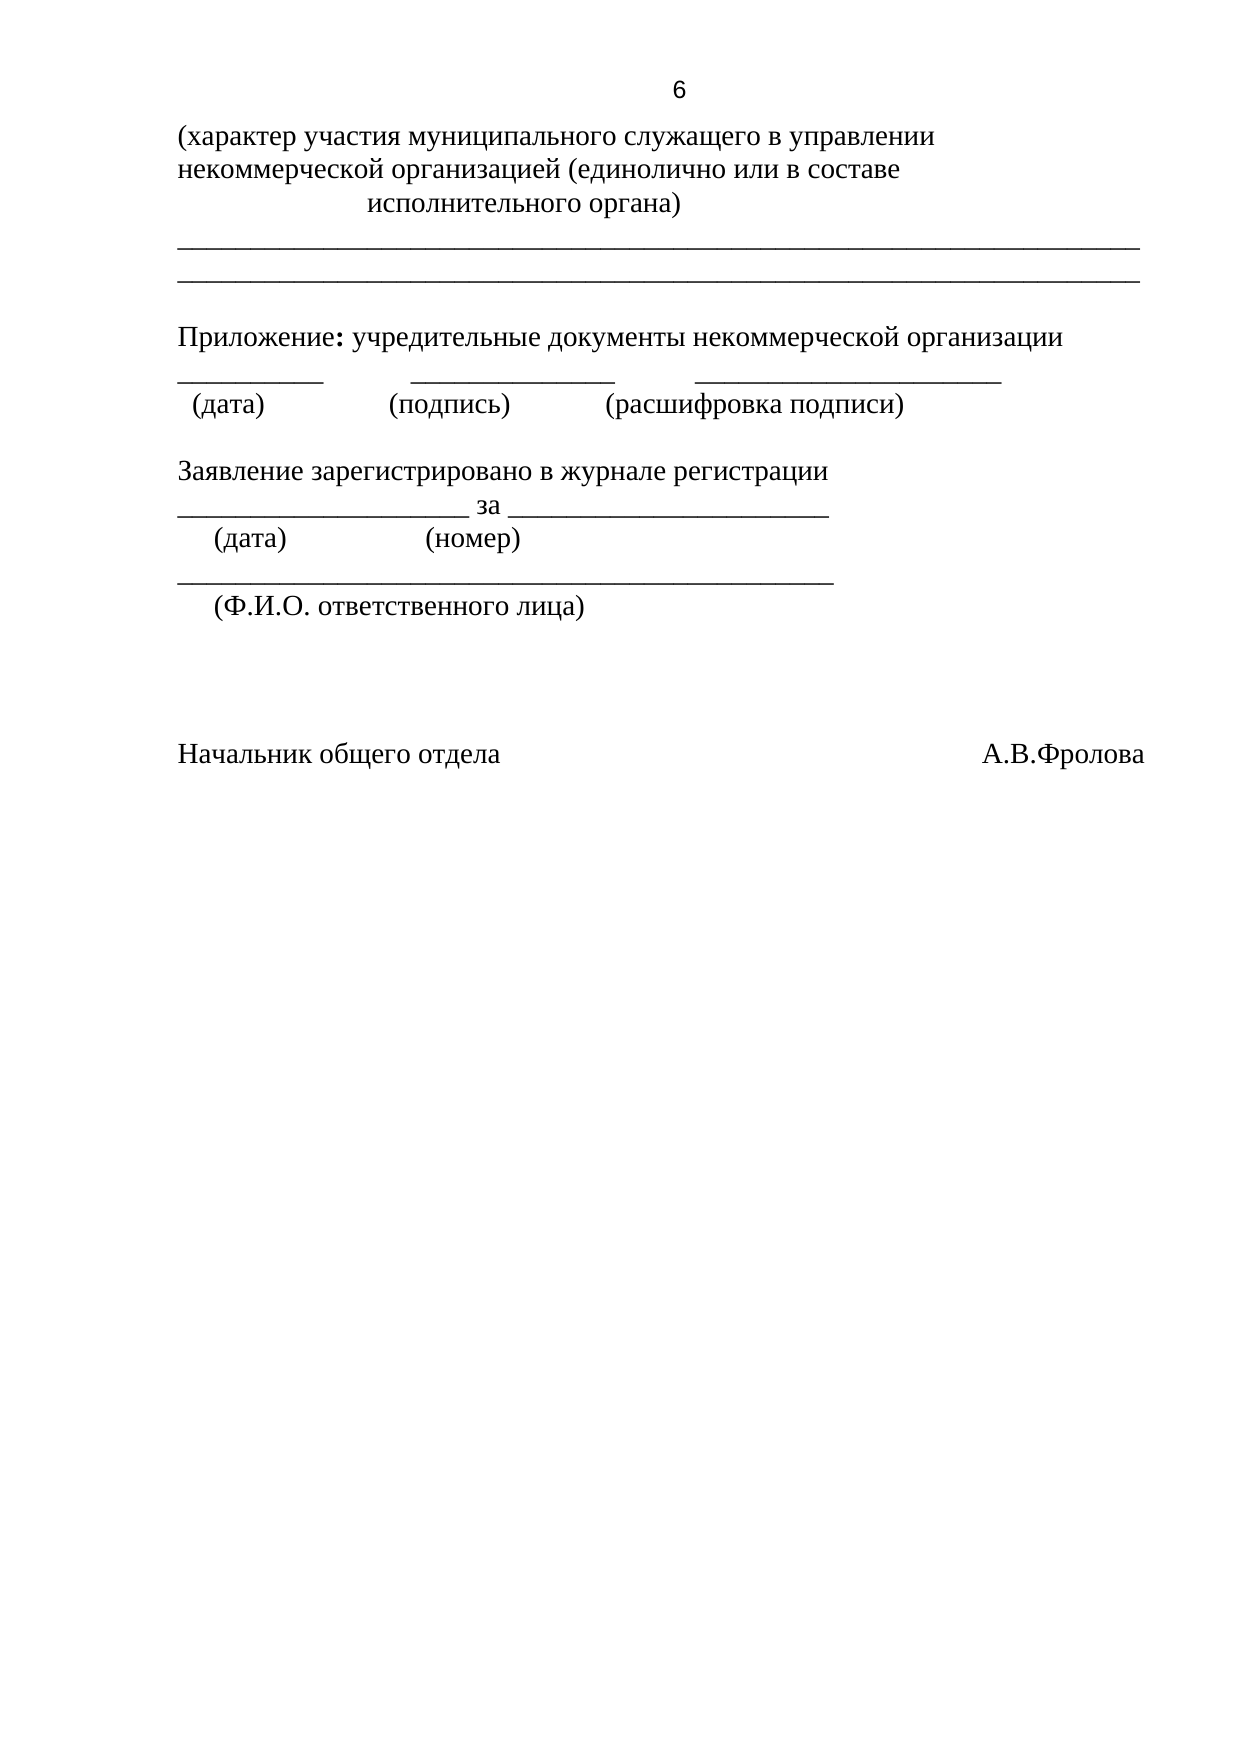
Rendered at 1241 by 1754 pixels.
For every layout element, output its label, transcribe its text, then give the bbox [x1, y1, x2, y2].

text __________ ______________ _____________________ [177, 353, 1181, 386]
text ____________________ за ______________________ [177, 487, 1181, 521]
text (дата) (номер) [177, 521, 1181, 554]
text Заявление зарегистрировано в журнале регистрации [177, 453, 1181, 487]
text (Ф.И.О. ответственного лица) [177, 588, 1181, 621]
text __________________________________________________________________ [177, 252, 1181, 286]
text Приложение: учредительные документы некоммерческой организации [177, 319, 1181, 353]
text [177, 219, 1181, 252]
text исполнительного органа) [177, 185, 1181, 219]
text (характер участия муниципального служащего в управлении [177, 118, 1181, 152]
text некоммерческой организацией (единолично или в составе [177, 152, 1181, 185]
text Начальник общего отдела А.В.Фролова [177, 736, 1181, 770]
text _____________________________________________ [177, 554, 1181, 588]
text (дата) (подпись) (расшифровка подписи) [177, 386, 1181, 420]
